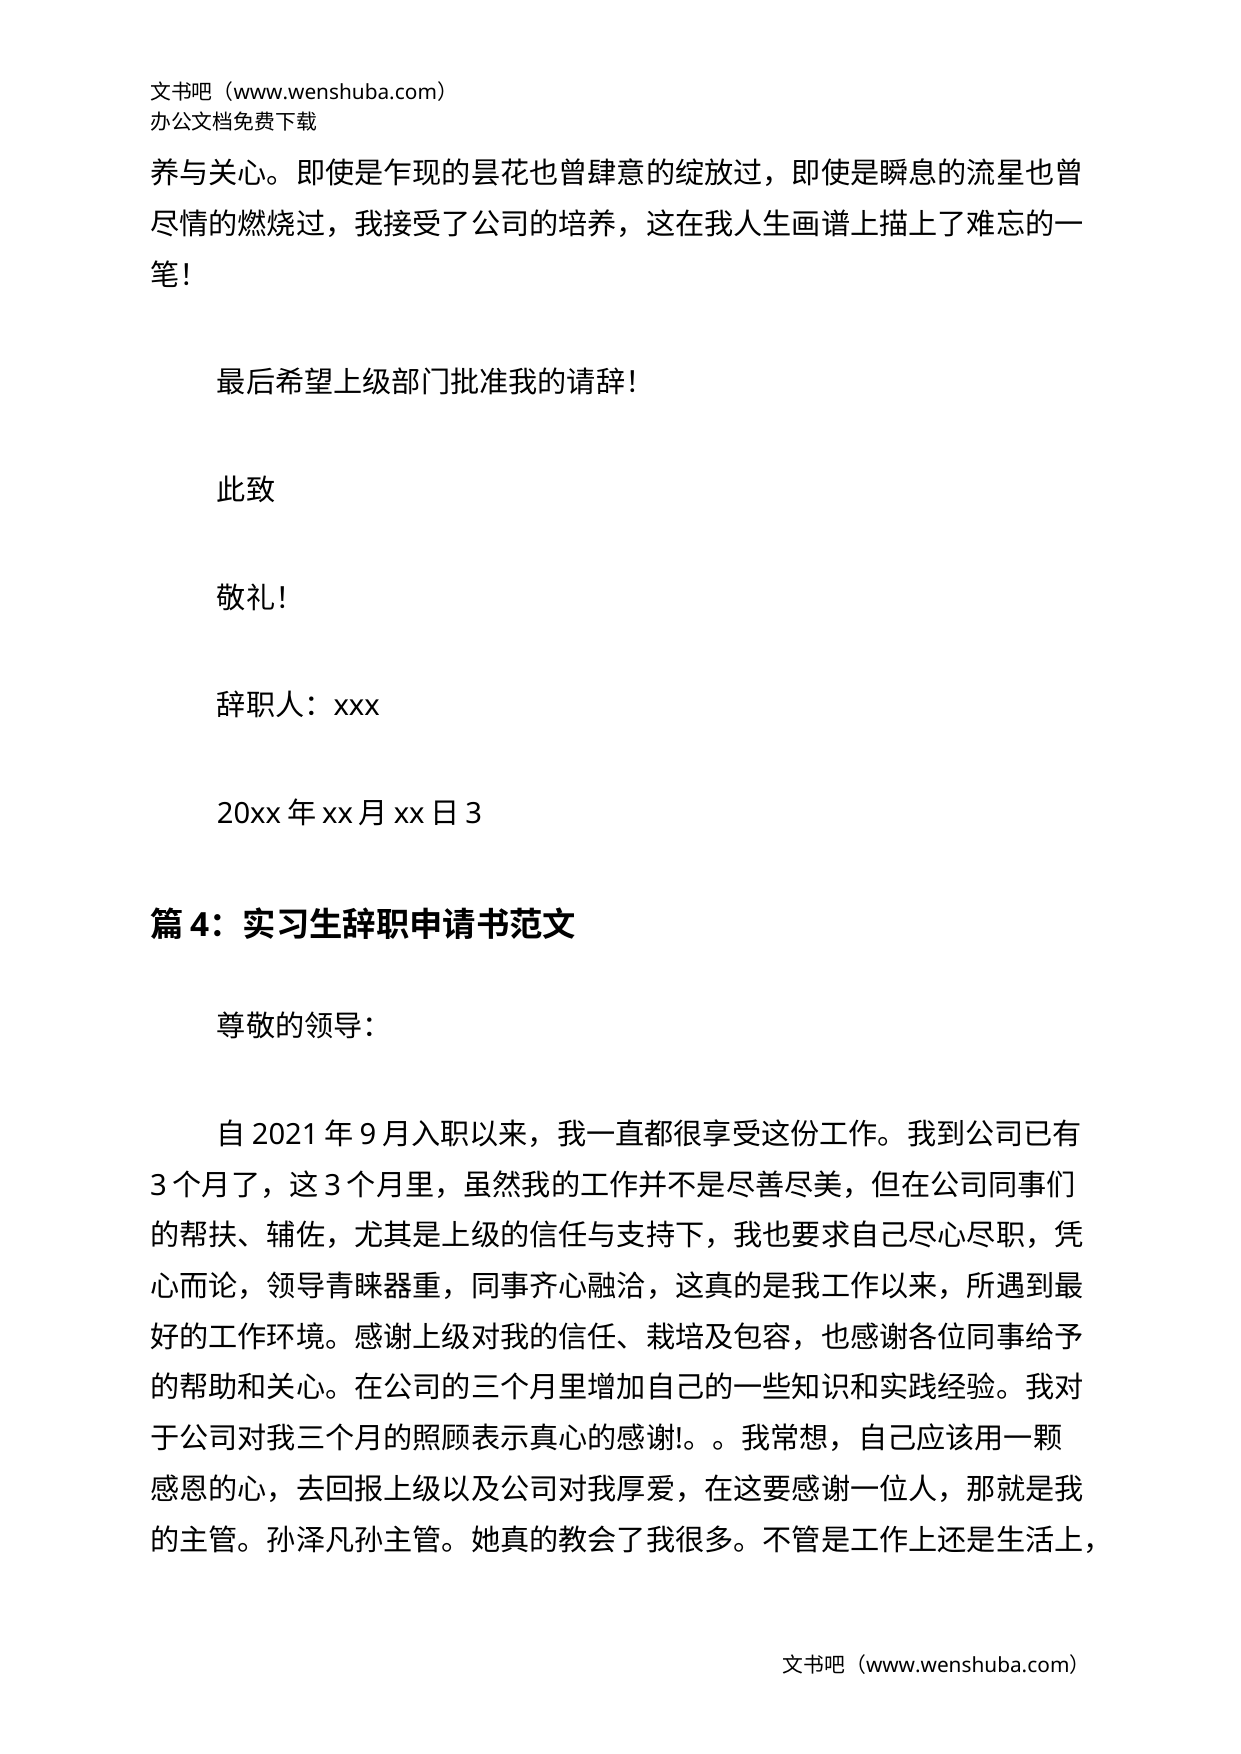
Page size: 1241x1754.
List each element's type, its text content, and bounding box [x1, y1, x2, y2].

text 敬礼！ [150, 574, 1090, 617]
text 最后希望上级部门批准我的请辞！ [150, 359, 1090, 401]
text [150, 1110, 1090, 1559]
text 篇4：实习生辞职申请书范文 [150, 897, 1090, 946]
text 20xx年xx月xx日3 [150, 789, 1090, 832]
text 辞职人：xxx [150, 682, 1090, 724]
text 尊敬的领导： [150, 1003, 1090, 1045]
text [150, 150, 1090, 294]
text 此致 [150, 467, 1090, 509]
